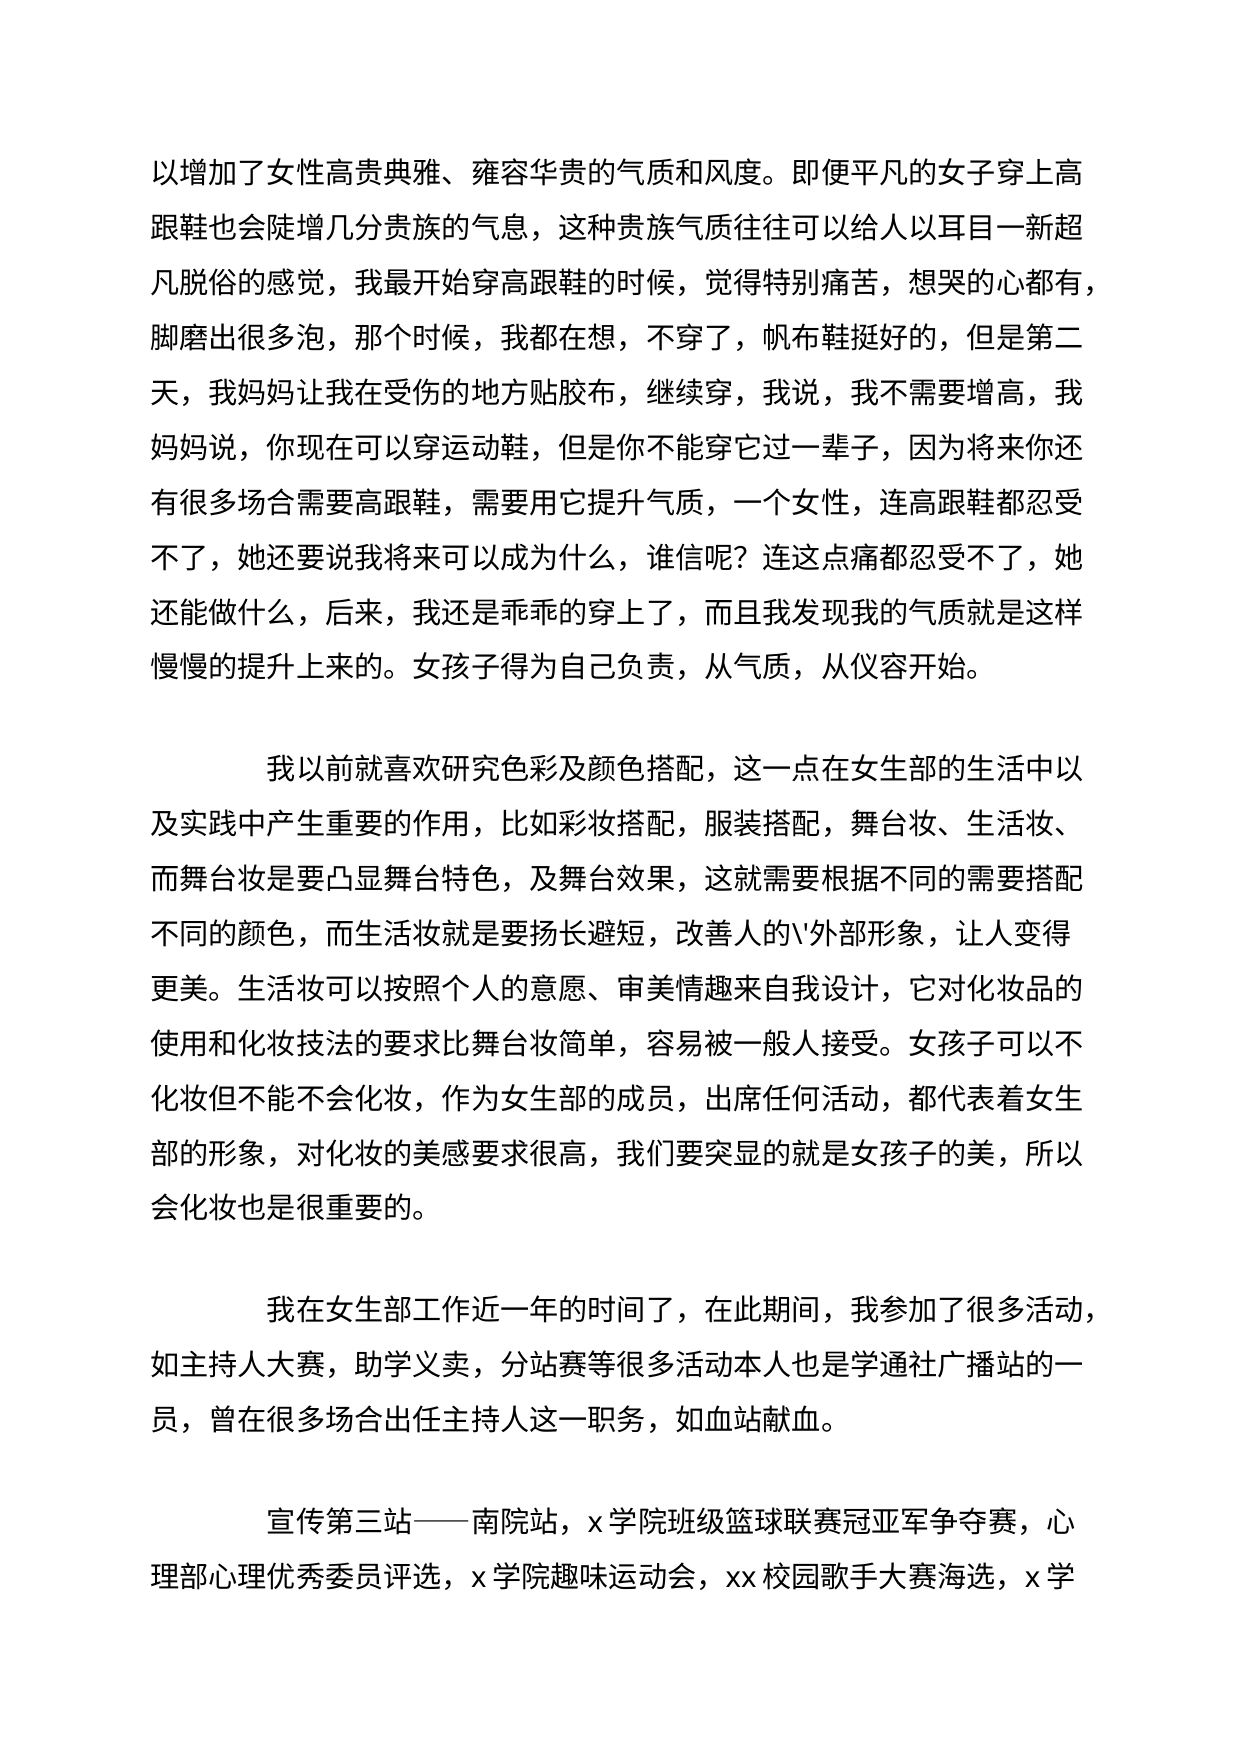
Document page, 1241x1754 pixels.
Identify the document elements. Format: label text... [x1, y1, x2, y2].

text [150, 150, 1090, 686]
text 我以前就喜欢研究色彩及颜色搭配，这一点在女生部的生活中以及实践中产生重要的作用，比如彩妆搭配，服装搭配，舞台妆、生活妆、而舞台妆是要凸显舞台特色，及舞台效果，这就需要根据不同的需要搭配不同的颜色，而生活妆就是要扬长避短，改善人的\'外部形象，让人变得更美。生活妆可以按照个人的意愿、审美情趣来自我设计，它对化妆品的使用和化妆技法的要求比舞台妆简单，容易被一般人接受。女孩子可以不化妆但不能不会化妆，作为女生部的成员，出席任何活动，都代表着女生部的形象，对化妆的美感要求很高，我们要突显的就是女孩子的美，所以会化妆也是很重要的。 [150, 746, 1090, 1227]
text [150, 1498, 1090, 1596]
text 我在女生部工作近一年的时间了，在此期间，我参加了很多活动，如主持人大赛，助学义卖，分站赛等很多活动本人也是学通社广播站的一员，曾在很多场合出任主持人这一职务，如血站献血。 [150, 1287, 1090, 1439]
